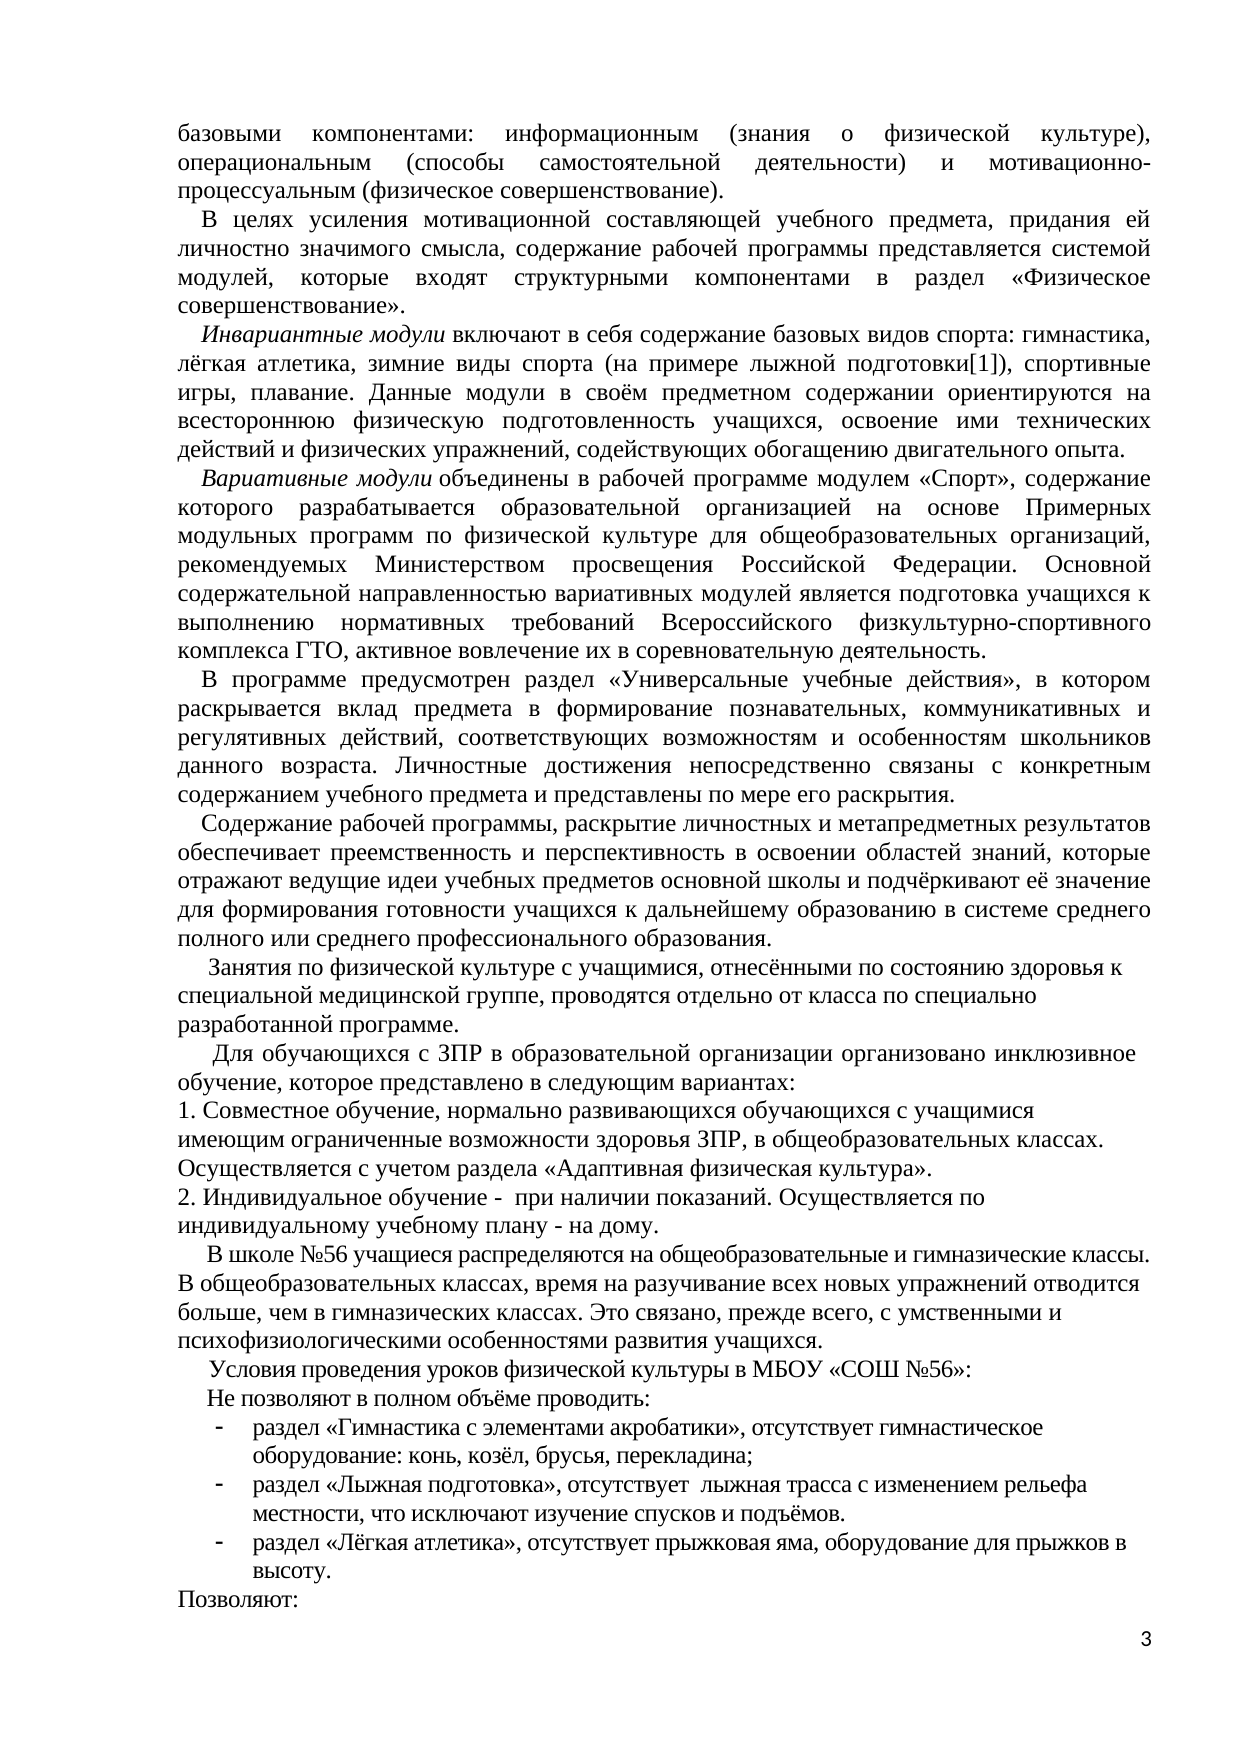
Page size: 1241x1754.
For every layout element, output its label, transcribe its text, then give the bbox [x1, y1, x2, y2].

text В школе №56 учащиеся распределяются на общеобразовательные и гимназические классы. В общеобразовательных классах, время на разучивание всех новых упражнений отводится больше, чем в гимназических классах. Это связано, прежде всего, с умственными и психофизиологическими особенностями развития учащихся. [177, 1239, 1152, 1354]
text Вариативные модули объединены в рабочей программе модулем «Спорт», содержание которого разрабатывается образовательной организацией на основе Примерных модульных программ по физической культуре для общеобразовательных организаций, рекомендуемых Министерством просвещения Российской Федерации. Основной содержательной направленностью вариативных модулей является подготовка учащихся к выполнению нормативных требований Всероссийского физкультурно-спортивного комплекса ГТО, активное вовлечение их в соревновательную деятельность. [177, 463, 1152, 664]
text Позволяют: [177, 1584, 1152, 1613]
text В целях усиления мотивационной составляющей учебного предмета, придания ей личностно значимого смысла, содержание рабочей программы представляется системой модулей, которые входят структурными компонентами в раздел «Физическое совершенствование». [177, 204, 1152, 319]
text Инвариантные модули включают в себя содержание базовых видов спорта: гимнастика, лёгкая атлетика, зимние виды спорта (на примере лыжной подготовки[1]), спортивные игры, плавание. Данные модули в своём предметном содержании ориентируются на всестороннюю физическую подготовленность учащихся, освоение ими технических действий и физических упражнений, содействующих обогащению двигательного опыта. [177, 319, 1152, 463]
text Для обучающихся с ЗПР в образовательной организации организовано инклюзивное обучение, которое представлено в следующим вариантах: [177, 1038, 1137, 1096]
text В программе предусмотрен раздел «Универсальные учебные действия», в котором раскрывается вклад предмета в формирование познавательных, коммуникативных и регулятивных действий, соответствующих возможностям и особенностям школьников данного возраста. Личностные достижения непосредственно связаны с конкретным содержанием учебного предмета и представлены по мере его раскрытия. [177, 664, 1152, 808]
text Условия проведения уроков физической культуры в МБОУ «СОШ №56»: [177, 1354, 1152, 1383]
text 1. Совместное обучение, нормально развивающихся обучающихся с учащимися имеющим ограниченные возможности здоровья ЗПР, в общеобразовательных классах. Осуществляется с учетом раздела «Адаптивная физическая культура». [177, 1096, 1137, 1182]
list раздел «Лыжная подготовка», отсутствует лыжная трасса с изменением рельефа местности, что исключают изучение спусков и подъёмов. [215, 1469, 1152, 1527]
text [177, 118, 1152, 204]
list раздел «Лёгкая атлетика», отсутствует прыжковая яма, оборудование для прыжков в высоту. [215, 1527, 1152, 1584]
list раздел «Гимнастика с элементами акробатики», отсутствует гимнастическое оборудование: конь, козёл, брусья, перекладина; [215, 1412, 1152, 1469]
text Не позволяют в полном объёме проводить: [177, 1383, 1152, 1412]
text Содержание рабочей программы, раскрытие личностных и метапредметных результатов обеспечивает преемственность и перспективность в освоении областей знаний, которые отражают ведущие идеи учебных предметов основной школы и подчёркивают её значение для формирования готовности учащихся к дальнейшему образованию в системе среднего полного или среднего профессионального образования. [177, 808, 1152, 952]
text 2. Индивидуальное обучение - при наличии показаний. Осуществляется по индивидуальному учебному плану - на дому. [177, 1182, 1137, 1239]
text Занятия по физической культуре с учащимися, отнесёнными по состоянию здоровья к специальной медицинской группе, проводятся отдельно от класса по специально разработанной программе. [177, 952, 1152, 1038]
